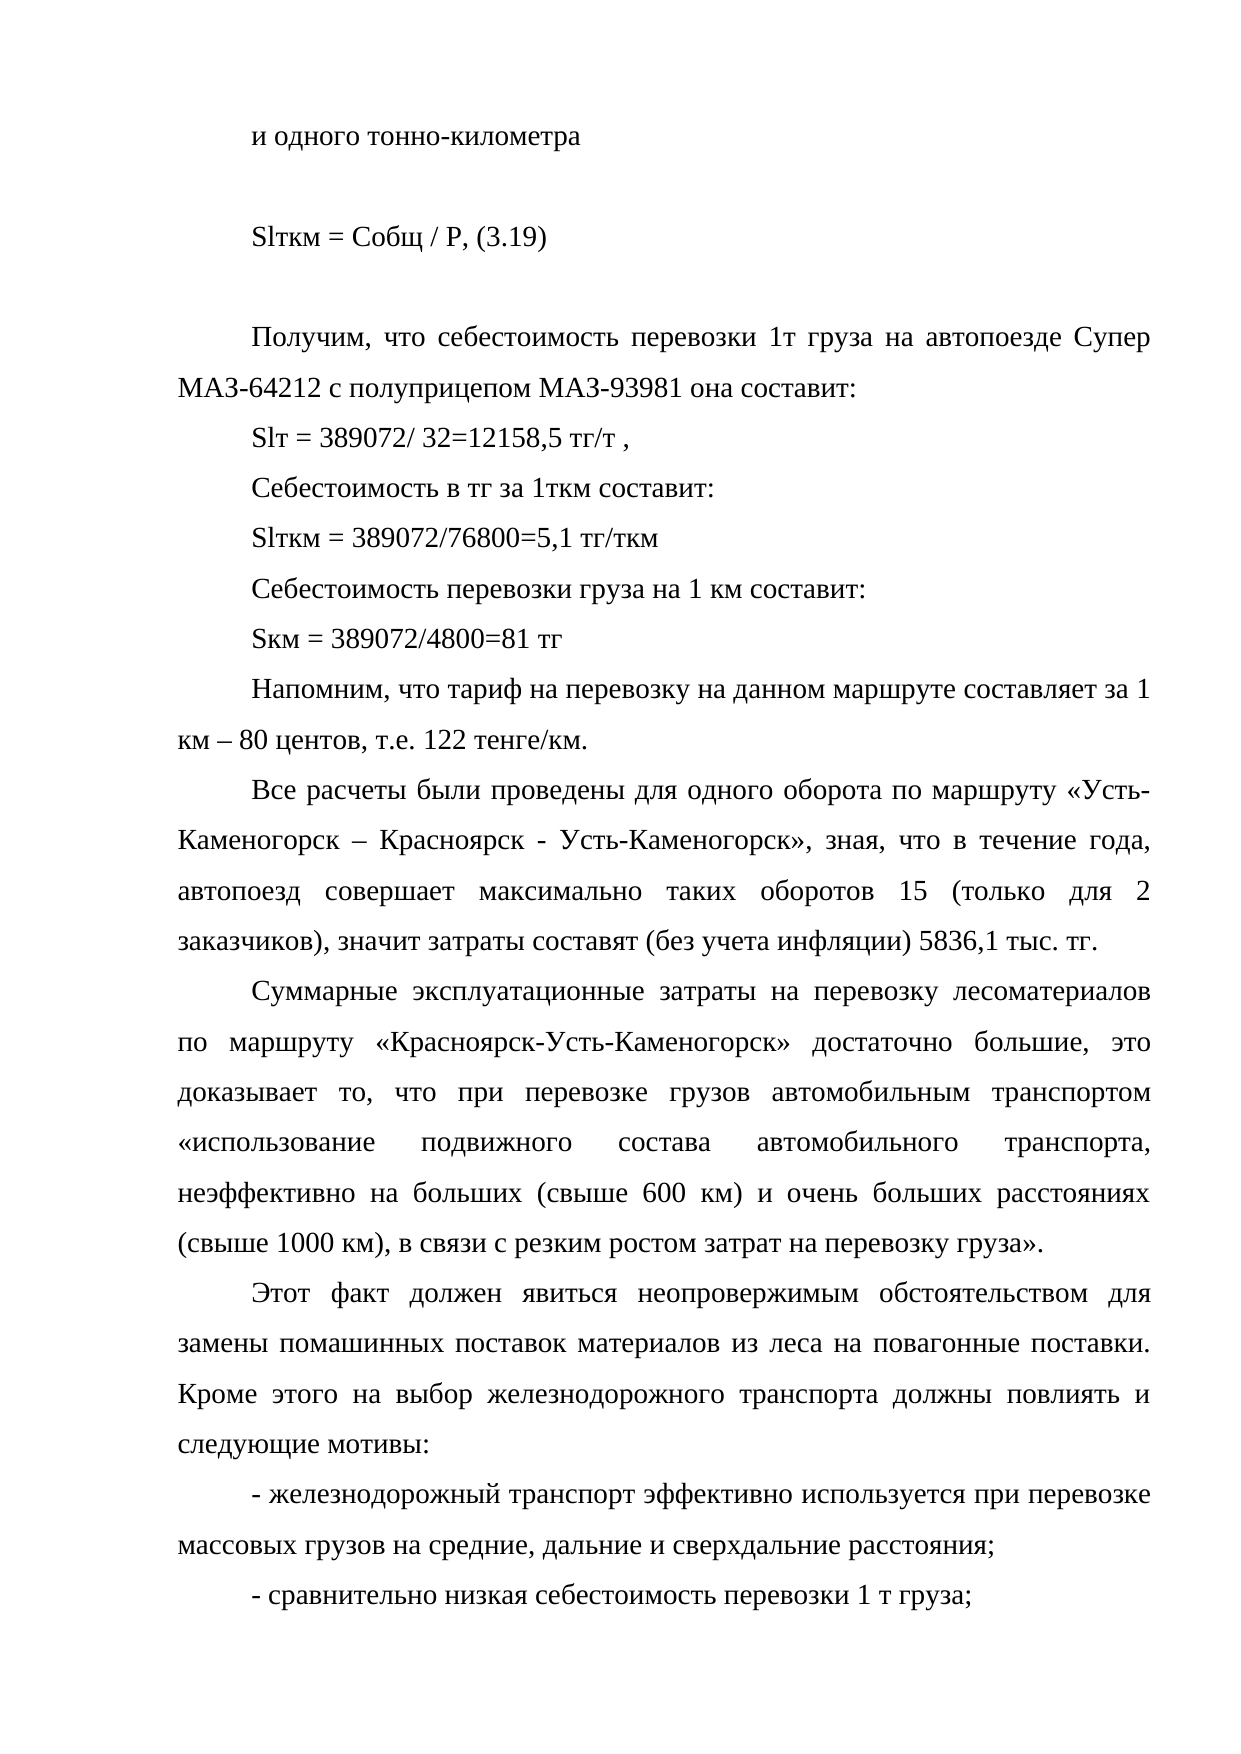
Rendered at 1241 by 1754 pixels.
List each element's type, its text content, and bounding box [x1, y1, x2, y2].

text Slт = 389072/ 32=12158,5 тг/т , [177, 420, 1152, 453]
text и одного тонно-километра [177, 118, 1152, 152]
text Slткм = 389072/76800=5,1 тг/ткм [177, 521, 1152, 554]
text - сравнительно низкая себестоимость перевозки 1 т груза; [177, 1577, 1152, 1611]
text Напомним, что тариф на перевозку на данном маршруте составляет за – 80 центов, т.е. 122 тенге/км. [177, 672, 1152, 755]
text - железнодорожный транспорт эффективно используется при перевозке массовых грузов на средние, дальние и сверхдальние расстояния; [177, 1477, 1152, 1560]
text Суммарные эксплуатационные затраты на перевозку лесоматериалов по маршруту «Красноярск-Усть-Каменогорск» достаточно большие, это доказывает то, что при перевозке грузов автомобильным транспортом «использование подвижного состава автомобильного транспорта, неэффективно на больших (свыше ) и очень больших расстояниях (свыше ), в связи с резким ростом затрат на перевозку груза». [177, 973, 1152, 1258]
text Sкм = 389072/4800=81 тг [177, 621, 1152, 655]
text Slткм = Собщ / Р, (3.19) [177, 219, 1152, 252]
text Себестоимость в тг за 1ткм составит: [177, 470, 1152, 504]
text Этот факт должен явиться неопровержимым обстоятельством для замены помашинных поставок материалов из леса на повагонные поставки. Кроме этого на выбор железнодорожного транспорта должны повлиять и следующие мотивы: [177, 1275, 1152, 1460]
text Все расчеты были проведены для одного оборота по маршруту «Усть-Каменогорск – Красноярск - Усть-Каменогорск», зная, что в течение года, автопоезд совершает максимально таких оборотов 15 (только для 2 заказчиков), значит затраты составят (без учета инфляции) 5836,1 тыс. тг. [177, 772, 1152, 957]
text Получим, что себестоимость перевозки 1т груза на автопоезде Супер МАЗ-64212 с полуприцепом МАЗ-93981 она составит: [177, 319, 1152, 403]
text Себестоимость перевозки груза на составит: [177, 571, 1152, 604]
